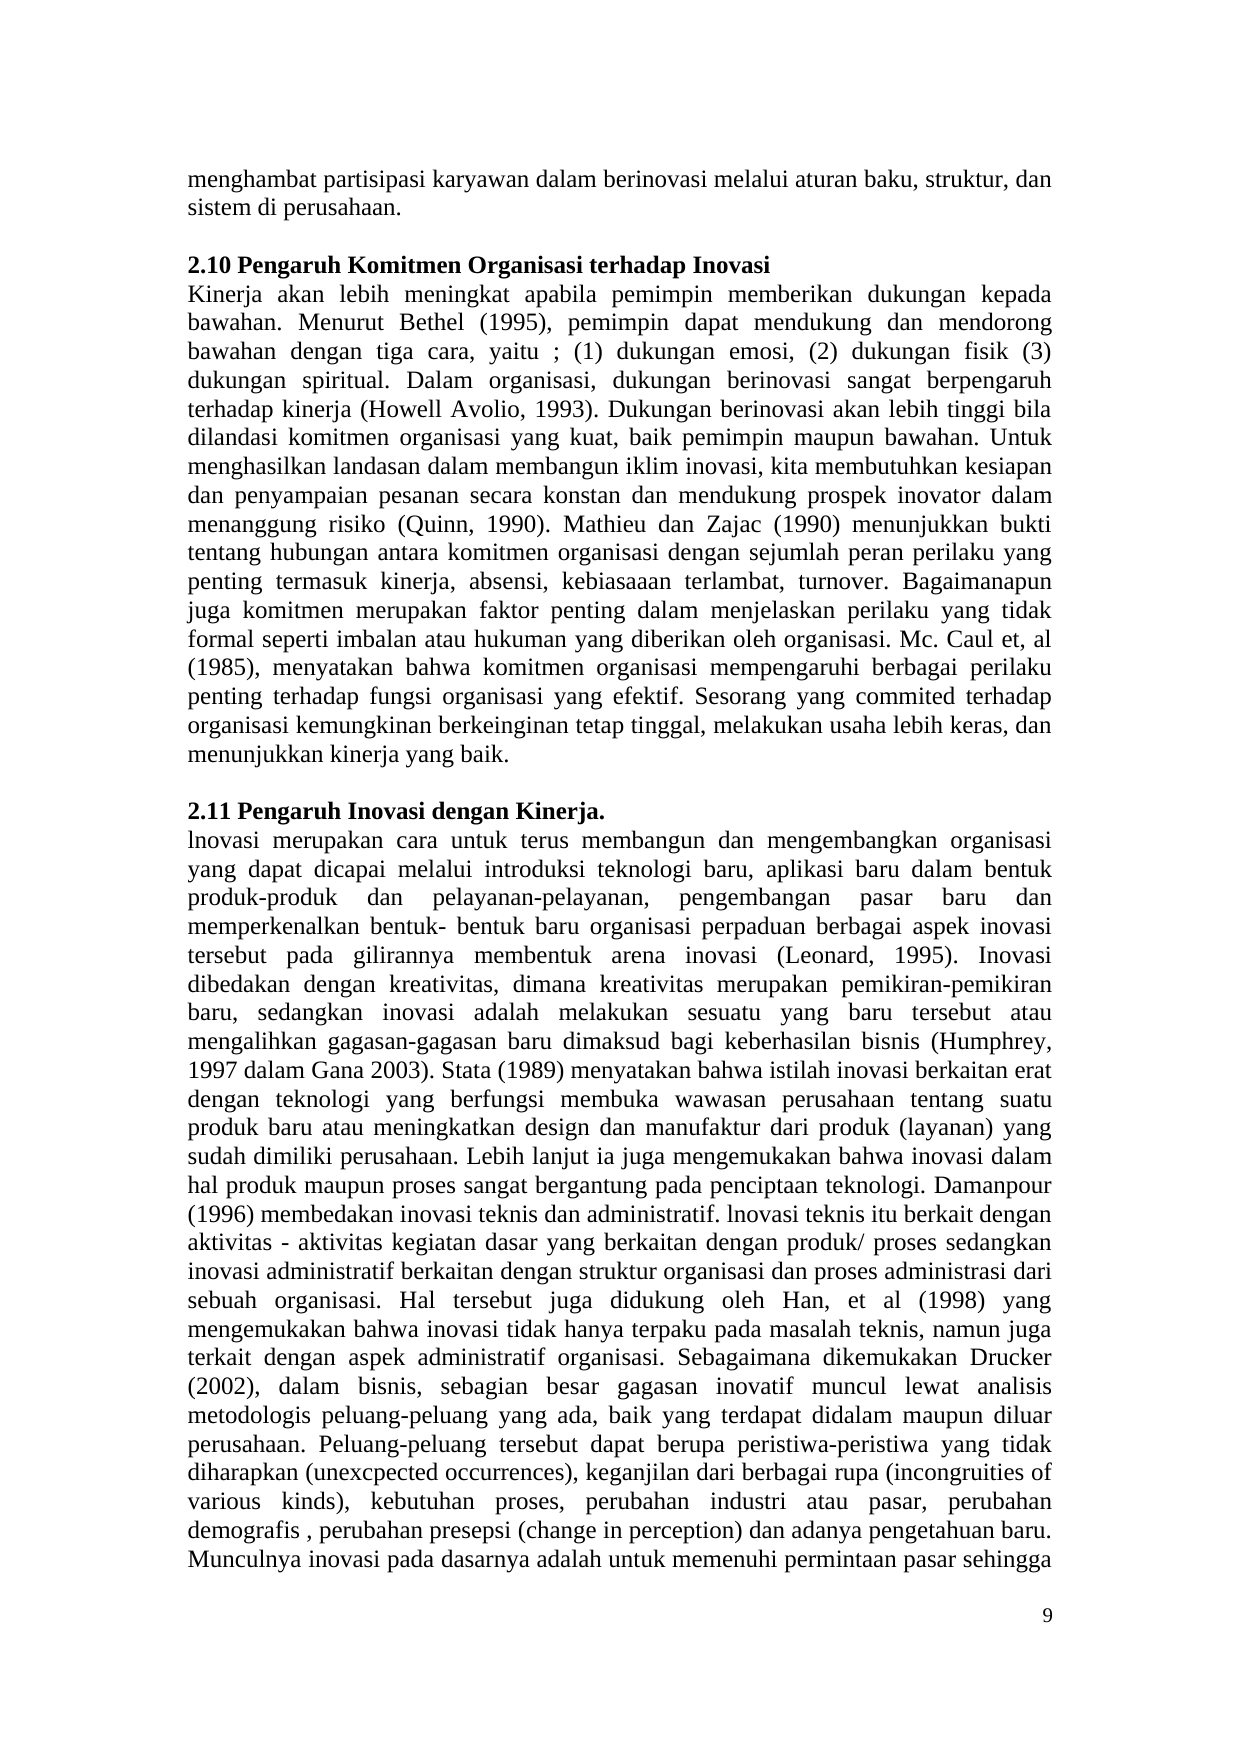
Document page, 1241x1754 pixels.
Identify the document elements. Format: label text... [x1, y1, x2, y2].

text 2.11 Pengaruh Inovasi dengan Kinerja. [187, 796, 1053, 825]
text 2.10 Pengaruh Komitmen Organisasi terhadap Inovasi [187, 250, 1053, 279]
text Kinerja akan lebih meningkat apabila pemimpin memberikan dukungan kepada bawahan. Menurut Bethel (1995), pemimpin dapat mendukung dan mendorong bawahan dengan tiga cara, yaitu ; (1) dukungan emosi, (2) dukungan fisik (3) dukungan spiritual. Dalam organisasi, dukungan berinovasi sangat berpengaruh terhadap kinerja (Howell Avolio, 1993). Dukungan berinovasi akan lebih tinggi bila dilandasi komitmen organisasi yang kuat, baik pemimpin maupun bawahan. Untuk menghasilkan landasan dalam membangun iklim inovasi, kita membutuhkan kesiapan dan penyampaian pesanan secara konstan dan mendukung prospek inovator dalam menanggung risiko (Quinn, 1990). Mathieu dan Zajac (1990) menunjukkan bukti tentang hubungan antara komitmen organisasi dengan sejumlah peran perilaku yang penting termasuk kinerja, absensi, kebiasaaan terlambat, turnover. Bagaimanapun juga komitmen merupakan faktor penting dalam menjelaskan perilaku yang tidak formal seperti imbalan atau hukuman yang diberikan oleh organisasi. Mc. Caul et, al (1985), menyatakan bahwa komitmen organisasi mempengaruhi berbagai perilaku penting terhadap fungsi organisasi yang efektif. Sesorang yang commited terhadap organisasi kemungkinan berkeinginan tetap tinggal, melakukan usaha lebih keras, dan menunjukkan kinerja yang baik. [187, 279, 1053, 767]
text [187, 164, 1053, 221]
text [187, 825, 1053, 1572]
